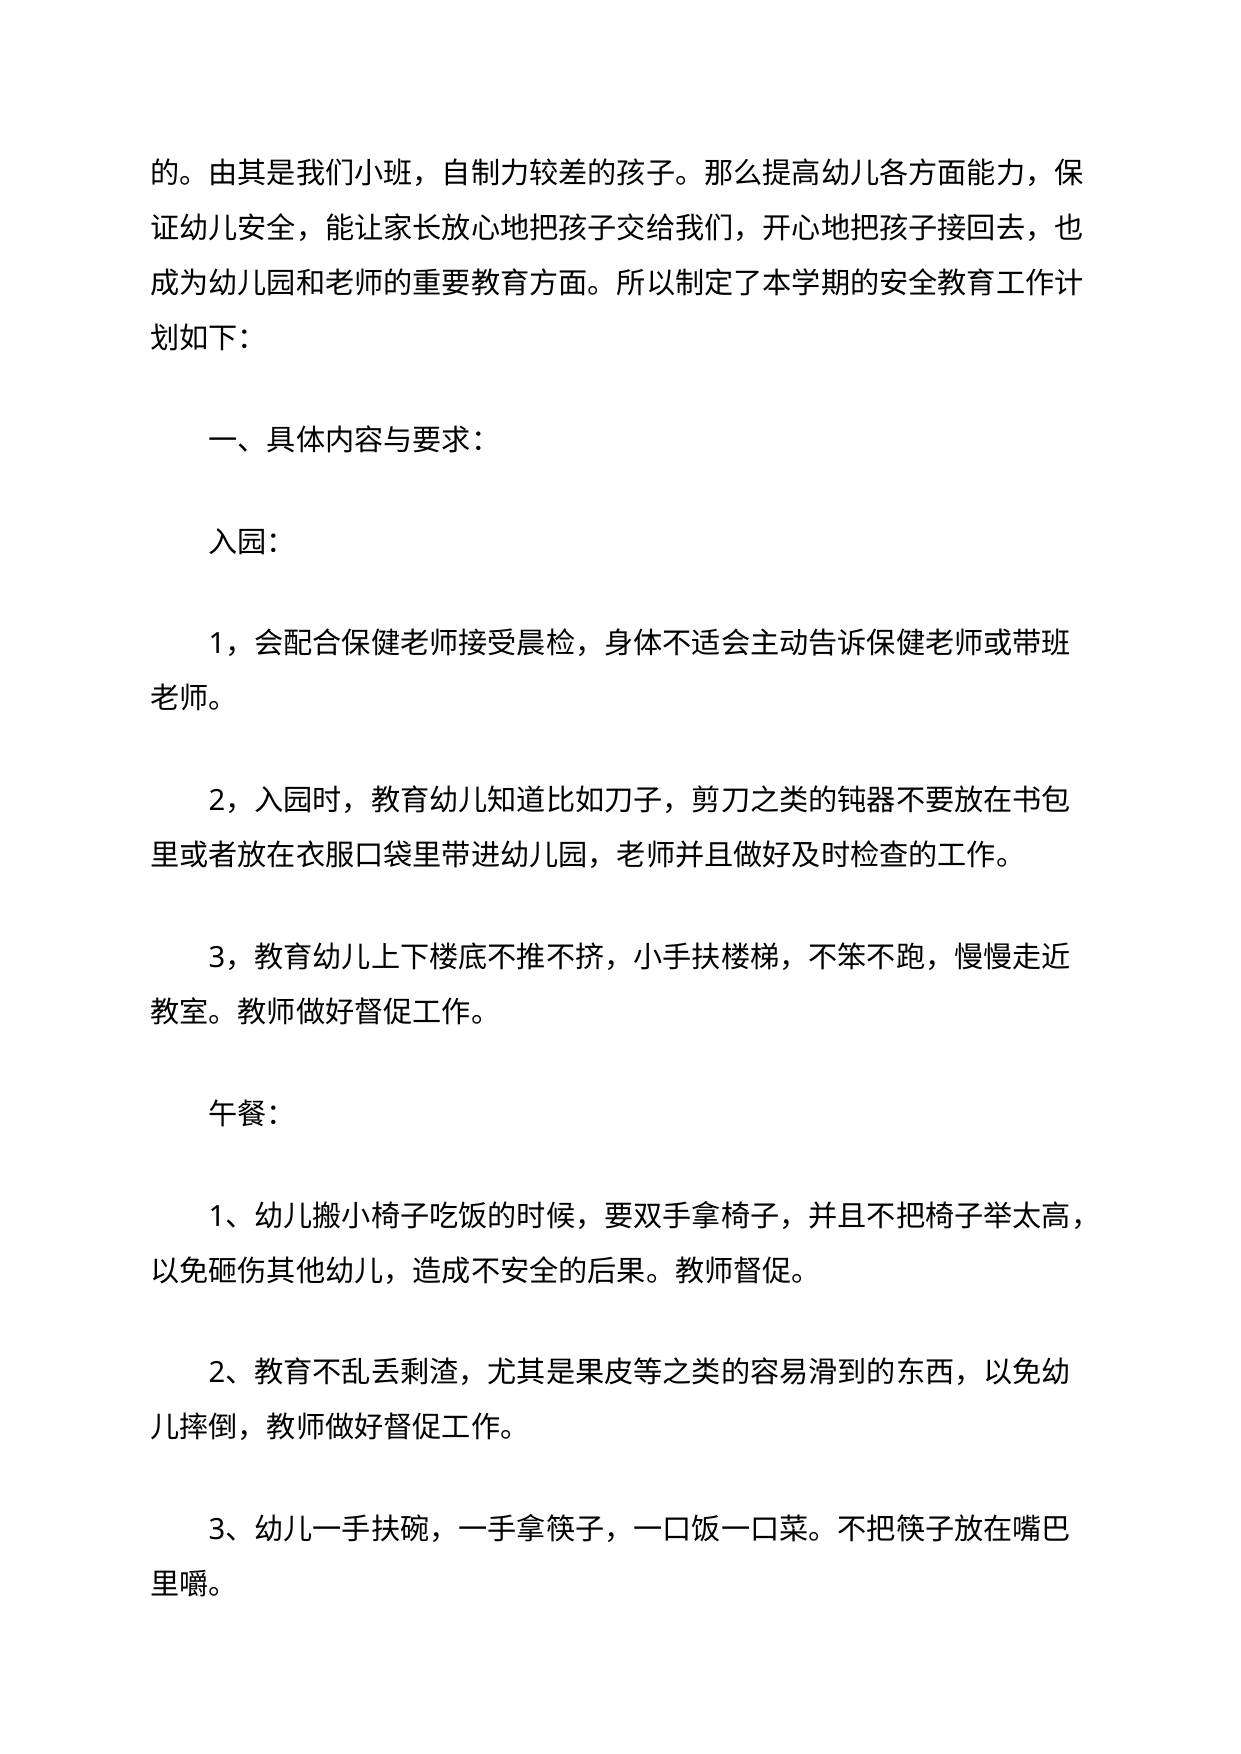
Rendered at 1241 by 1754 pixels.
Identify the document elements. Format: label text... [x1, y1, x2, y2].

text 2，入园时，教育幼儿知道比如刀子，剪刀之类的钝器不要放在书包里或者放在衣服口袋里带进幼儿园，老师并且做好及时检查的工作。 [150, 777, 1090, 874]
text 一、具体内容与要求： [150, 416, 1090, 459]
text 1，会配合保健老师接受晨检，身体不适会主动告诉保健老师或带班老师。 [150, 620, 1090, 717]
text 1、幼儿搬小椅子吃饭的时候，要双手拿椅子，并且不把椅子举太高，以免砸伤其他幼儿，造成不安全的后果。教师督促。 [150, 1192, 1090, 1289]
text 3，教育幼儿上下楼底不推不挤，小手扶楼梯，不笨不跑，慢慢走近教室。教师做好督促工作。 [150, 933, 1090, 1031]
text 午餐： [150, 1090, 1090, 1133]
text 入园： [150, 518, 1090, 561]
text 2、教育不乱丢剩渣，尤其是果皮等之类的容易滑到的东西，以免幼儿摔倒，教师做好督促工作。 [150, 1349, 1090, 1446]
text 3、幼儿一手扶碗，一手拿筷子，一口饭一口菜。不把筷子放在嘴巴里嚼。 [150, 1506, 1090, 1603]
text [150, 150, 1090, 357]
